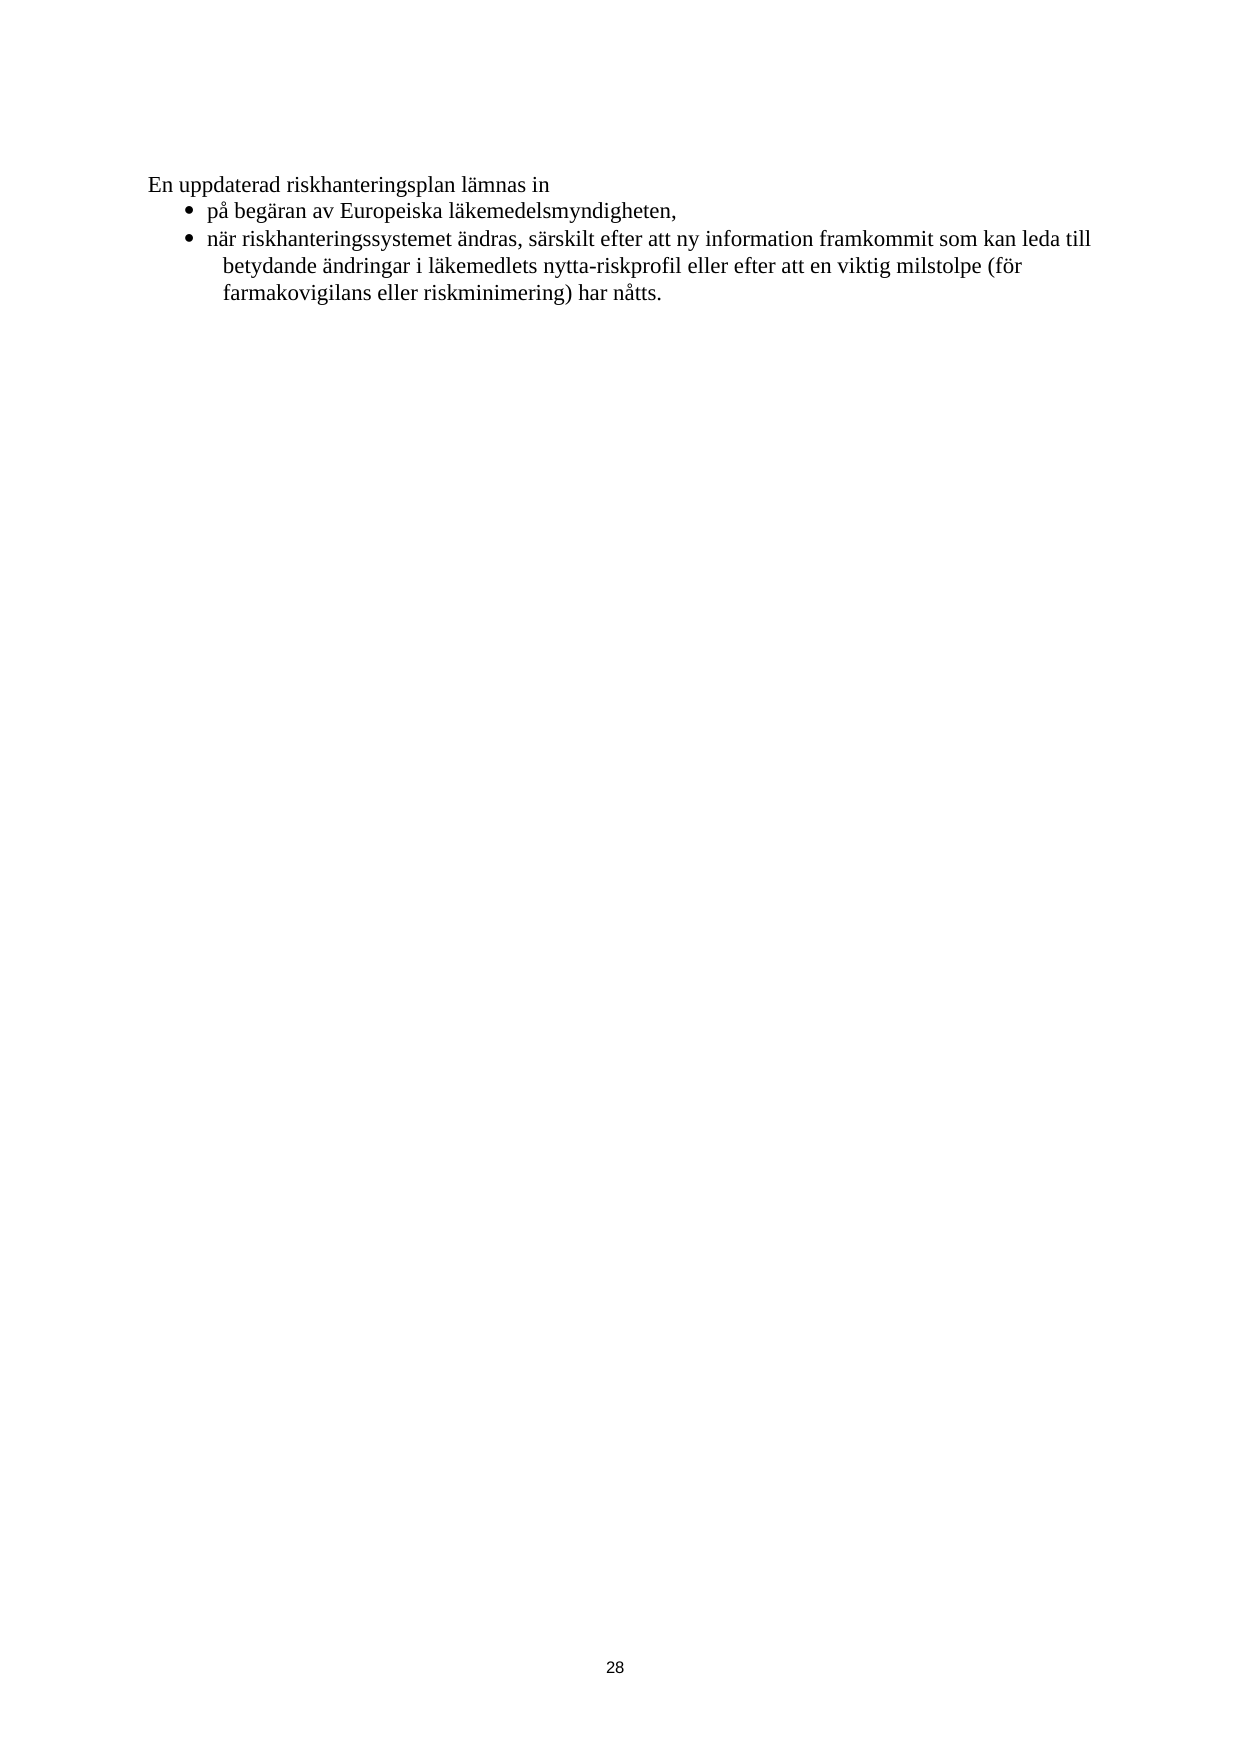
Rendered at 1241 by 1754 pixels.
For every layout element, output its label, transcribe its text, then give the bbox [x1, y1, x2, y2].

list på begäran av Europeiska läkemedelsmyndigheten, [185, 197, 1093, 224]
list när riskhanteringssystemet ändras, särskilt efter att ny information framkommit som kan leda till betydande ändringar i läkemedlets nytta-riskprofil eller efter att en viktig milstolpe (för farmakovigilans eller riskminimering) har nåtts. [185, 224, 1093, 306]
text En uppdaterad riskhanteringsplan lämnas in [148, 171, 1092, 197]
